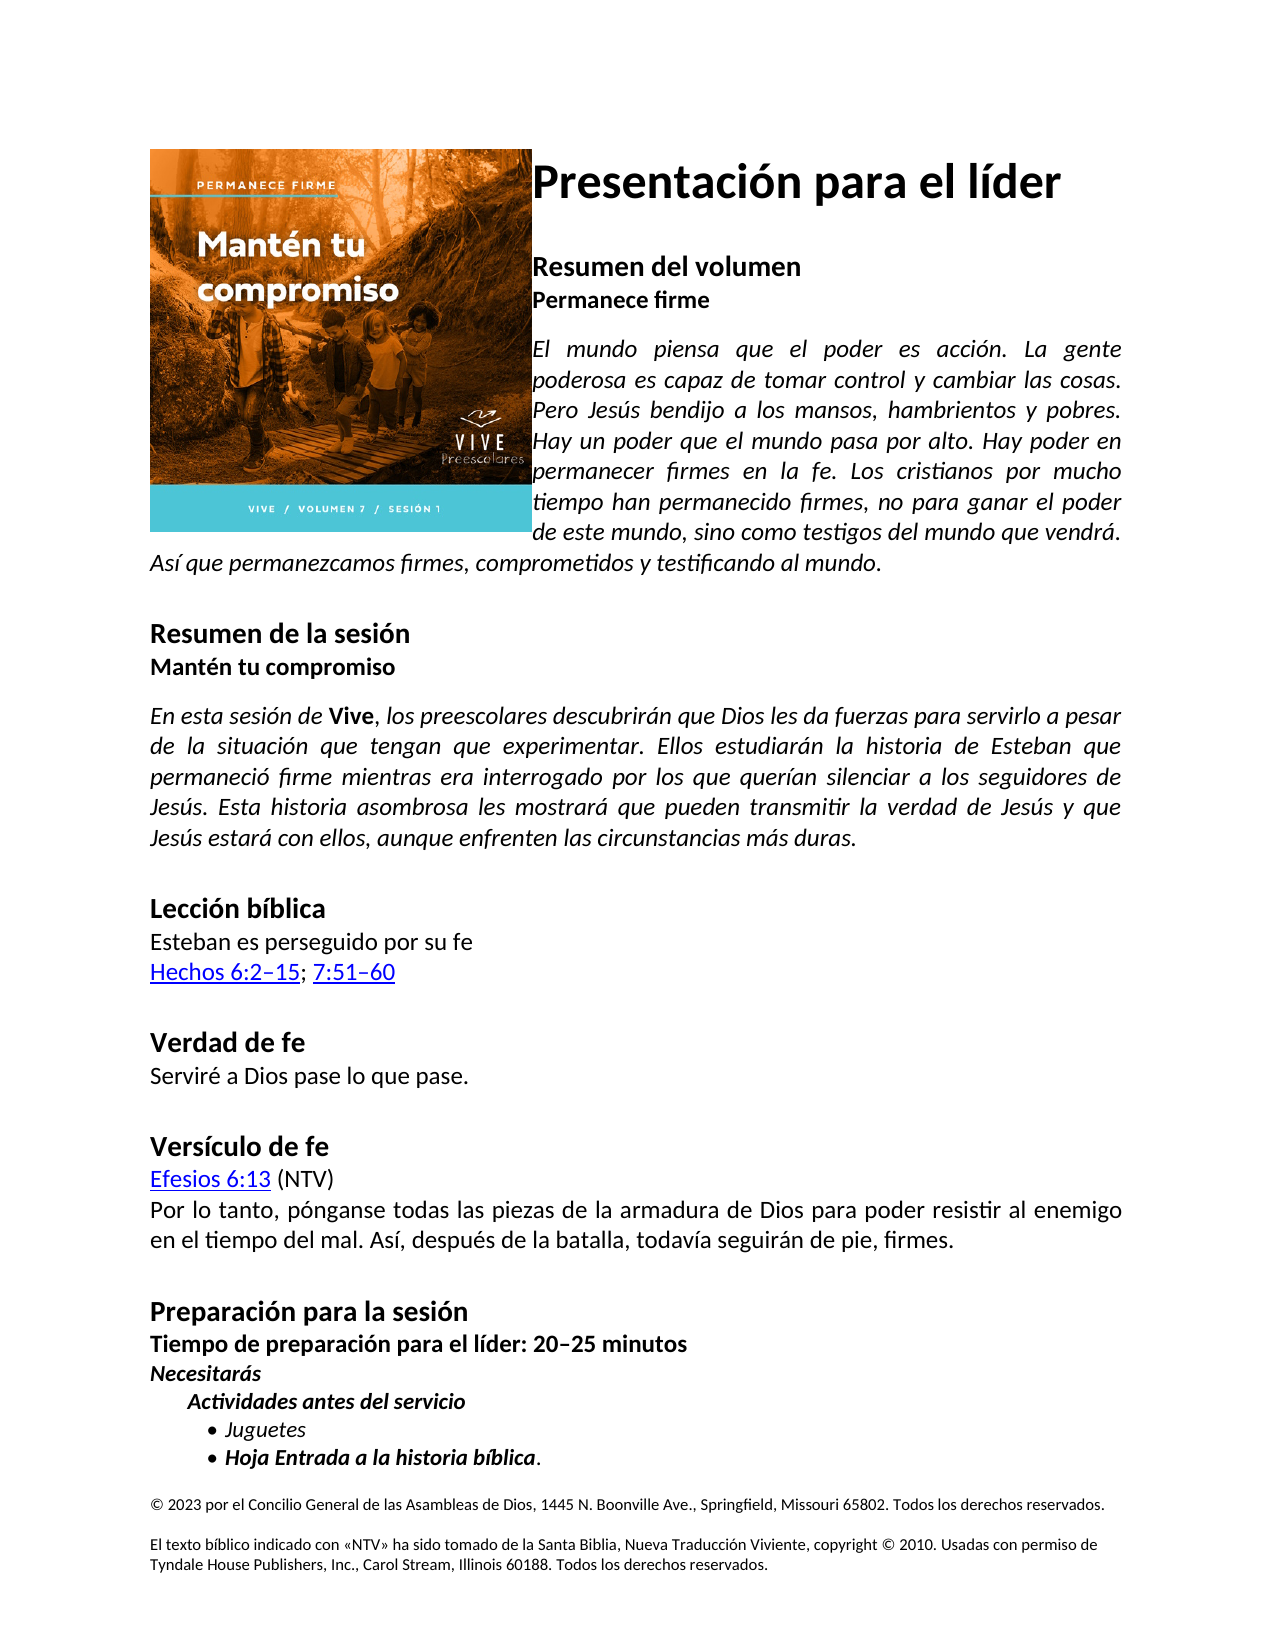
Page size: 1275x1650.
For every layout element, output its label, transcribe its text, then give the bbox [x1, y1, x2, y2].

text Versículo de fe [150, 1128, 1125, 1163]
text Preparación para la sesión [150, 1293, 1125, 1328]
text Esteban es perseguido por su fe [150, 926, 1125, 956]
text Serviré a Dios pase lo que pase. [150, 1060, 1125, 1090]
text Efesios 6:13 (NTV) [150, 1163, 1125, 1194]
picture [150, 149, 532, 532]
text Resumen del volumen [532, 248, 1125, 284]
text Mantén tu compromiso [150, 651, 1125, 681]
text Permanece firme [532, 284, 1125, 315]
text En esta sesión de Vive, los preescolares descubrirán que Dios les da fuerzas para servirlo a pesar de la situación que tengan que experimentar. Ellos estudiarán la historia de Esteban que permaneció firme mientras era interrogado por los que querían silenciar a los seguidores de Jesús. Esta historia asombrosa les mostrará que pueden transmitir la verdad de Jesús y que Jesús estará con ellos, aunque enfrenten las circunstancias más duras. [150, 700, 1125, 853]
text Resumen de la sesión [150, 615, 1125, 651]
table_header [150, 1359, 1050, 1471]
text Presentación para el líder [532, 150, 1125, 211]
text Tiempo de preparación para el líder: 20–25 minutos [150, 1328, 1125, 1359]
text Hechos 6:2–15; 7:51–60 [150, 956, 1125, 987]
text Lección bíblica [150, 890, 1125, 926]
text Por lo tanto, pónganse todas las piezas de la armadura de Dios para poder resistir al enemigo en el tiempo del mal. Así, después de la batalla, todavía seguirán de pie, firmes. [150, 1194, 1125, 1255]
text El mundo piensa que el poder es acción. La gente poderosa es capaz de tomar control y cambiar las cosas. Pero Jesús bendijo a los mansos, hambrientos y pobres. Hay un poder que el mundo pasa por alto. Hay poder en permanecer firmes en la fe. Los cristianos por mucho tiempo han permanecido firmes, no para ganar el poder de este mundo, sino como testigos del mundo que vendrá. Así que permanezcamos firmes, comprometidos y testificando al mundo. [150, 333, 1125, 578]
text Verdad de fe [150, 1024, 1125, 1060]
